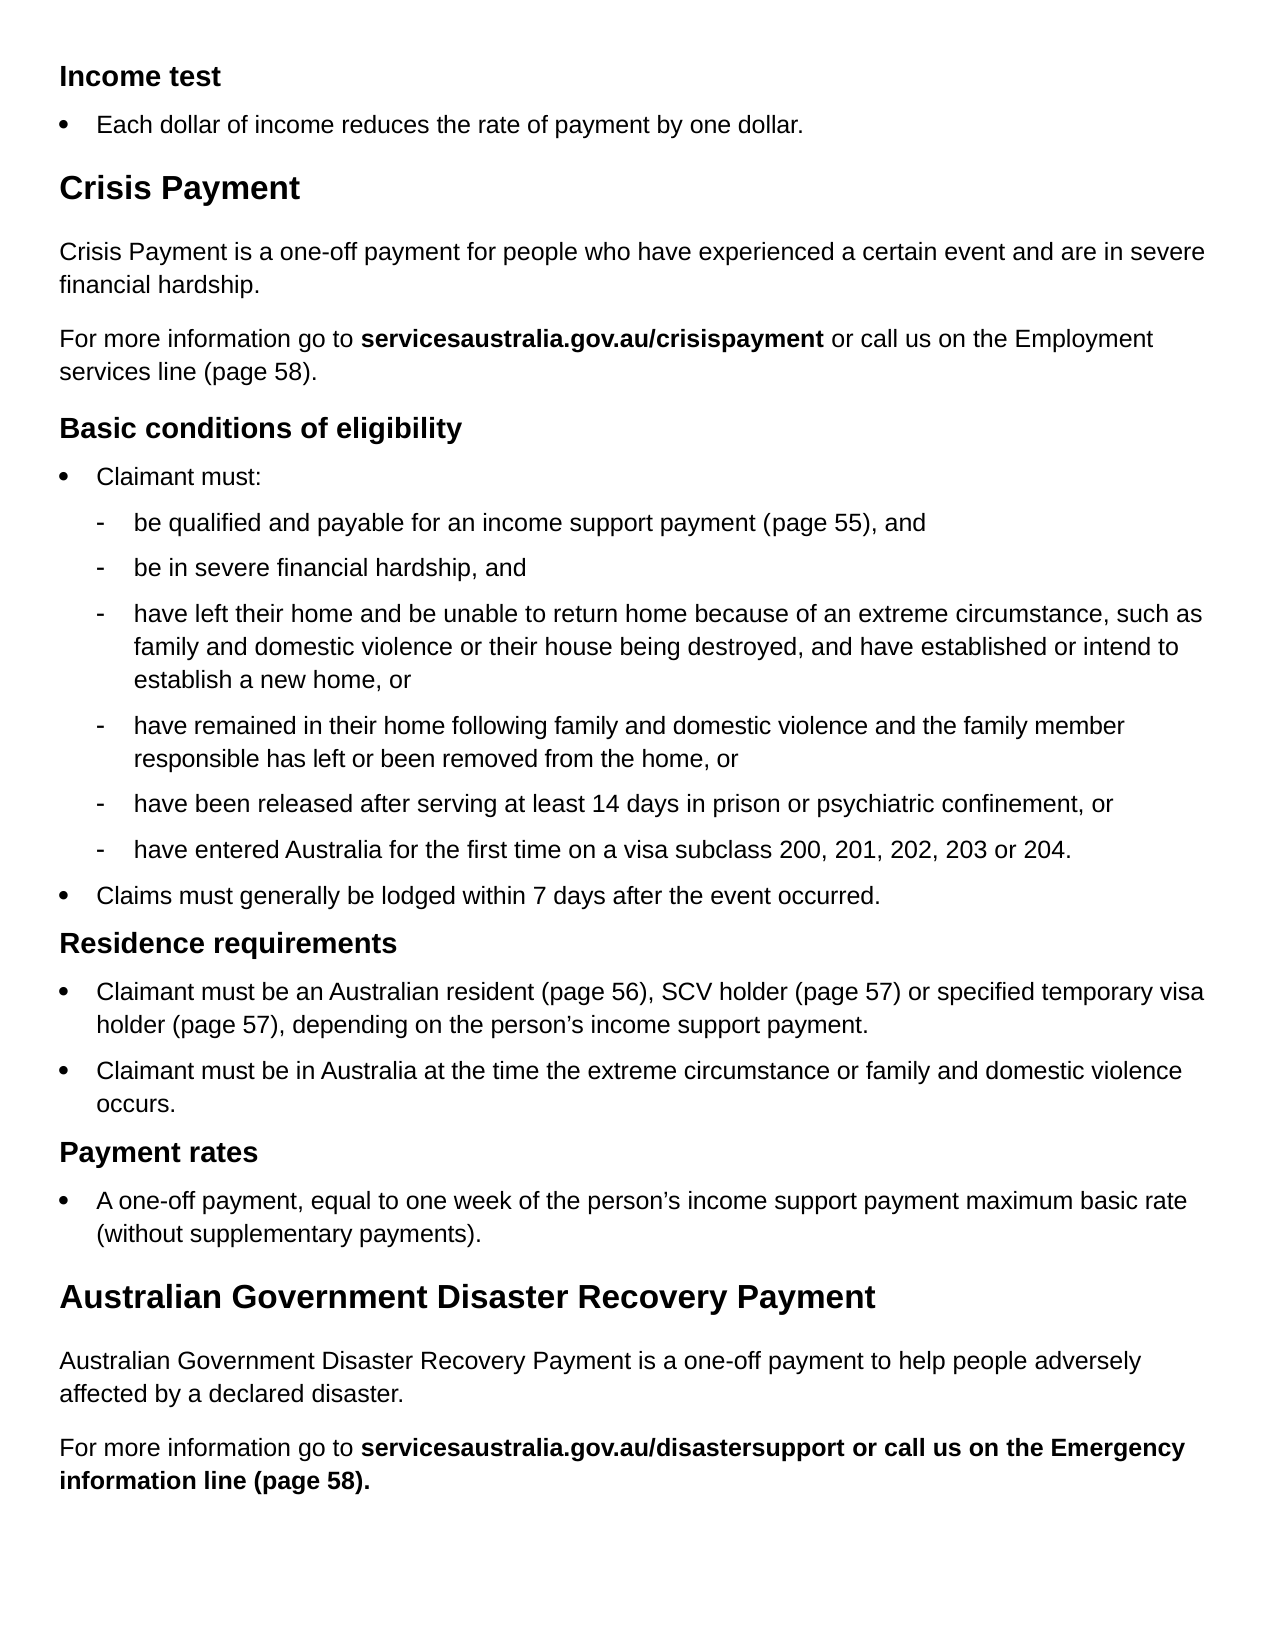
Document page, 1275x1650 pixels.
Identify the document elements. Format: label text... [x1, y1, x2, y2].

list Claimant must: [59, 462, 1216, 491]
list Each dollar of income reduces the rate of payment by one dollar. [59, 110, 1216, 139]
list Claimant must be in Australia at the time the extreme circumstance or family and domestic violence occurs. [59, 1056, 1216, 1118]
list Claimant must be an Australian resident (page 56), SCV holder (page 57) or specified temporary visa holder (page 57), depending on the person’s income support payment. [59, 977, 1216, 1039]
list be in severe financial hardship, and [96, 553, 1216, 582]
list have left their home and be unable to return home because of an extreme circumstance, such as family and domestic violence or their house being destroyed, and have established or intend to establish a new home, or [96, 599, 1216, 694]
list have remained in their home following family and domestic violence and the family member responsible has left or been removed from the home, or [96, 711, 1216, 773]
list be qualified and payable for an income support payment (page 55), and [96, 508, 1216, 537]
text For more information go to servicesaustralia.gov.au/crisispayment or call us on the Employment services line (page 58). [59, 324, 1216, 386]
subtitle Payment rates [59, 1134, 1216, 1168]
list Claims must generally be lodged within 7 days after the event occurred. [59, 881, 1216, 909]
list have entered Australia for the first time on a visa subclass 200, 201, 202, 203 or 204. [96, 835, 1216, 864]
text Crisis Payment is a one-off payment for people who have experienced a certain event and are in severe financial hardship. [59, 237, 1216, 299]
text For more information go to servicesaustralia.gov.au/disastersupport or call us on the Emergency information line (page 58). [59, 1433, 1216, 1494]
text Australian Government Disaster Recovery Payment is a one-off payment to help people adversely affected by a declared disaster. [59, 1346, 1216, 1408]
subtitle Income test [59, 59, 1216, 93]
subtitle Residence requirements [59, 926, 1216, 960]
subtitle Basic conditions of eligibility [59, 411, 1216, 445]
list A one-off payment, equal to one week of the person’s income support payment maximum basic rate (without supplementary payments). [59, 1186, 1216, 1247]
list have been released after serving at least 14 days in prison or psychiatric confinement, or [96, 789, 1216, 818]
subtitle Crisis Payment [59, 168, 1216, 207]
subtitle Australian Government Disaster Recovery Payment [59, 1277, 1216, 1315]
